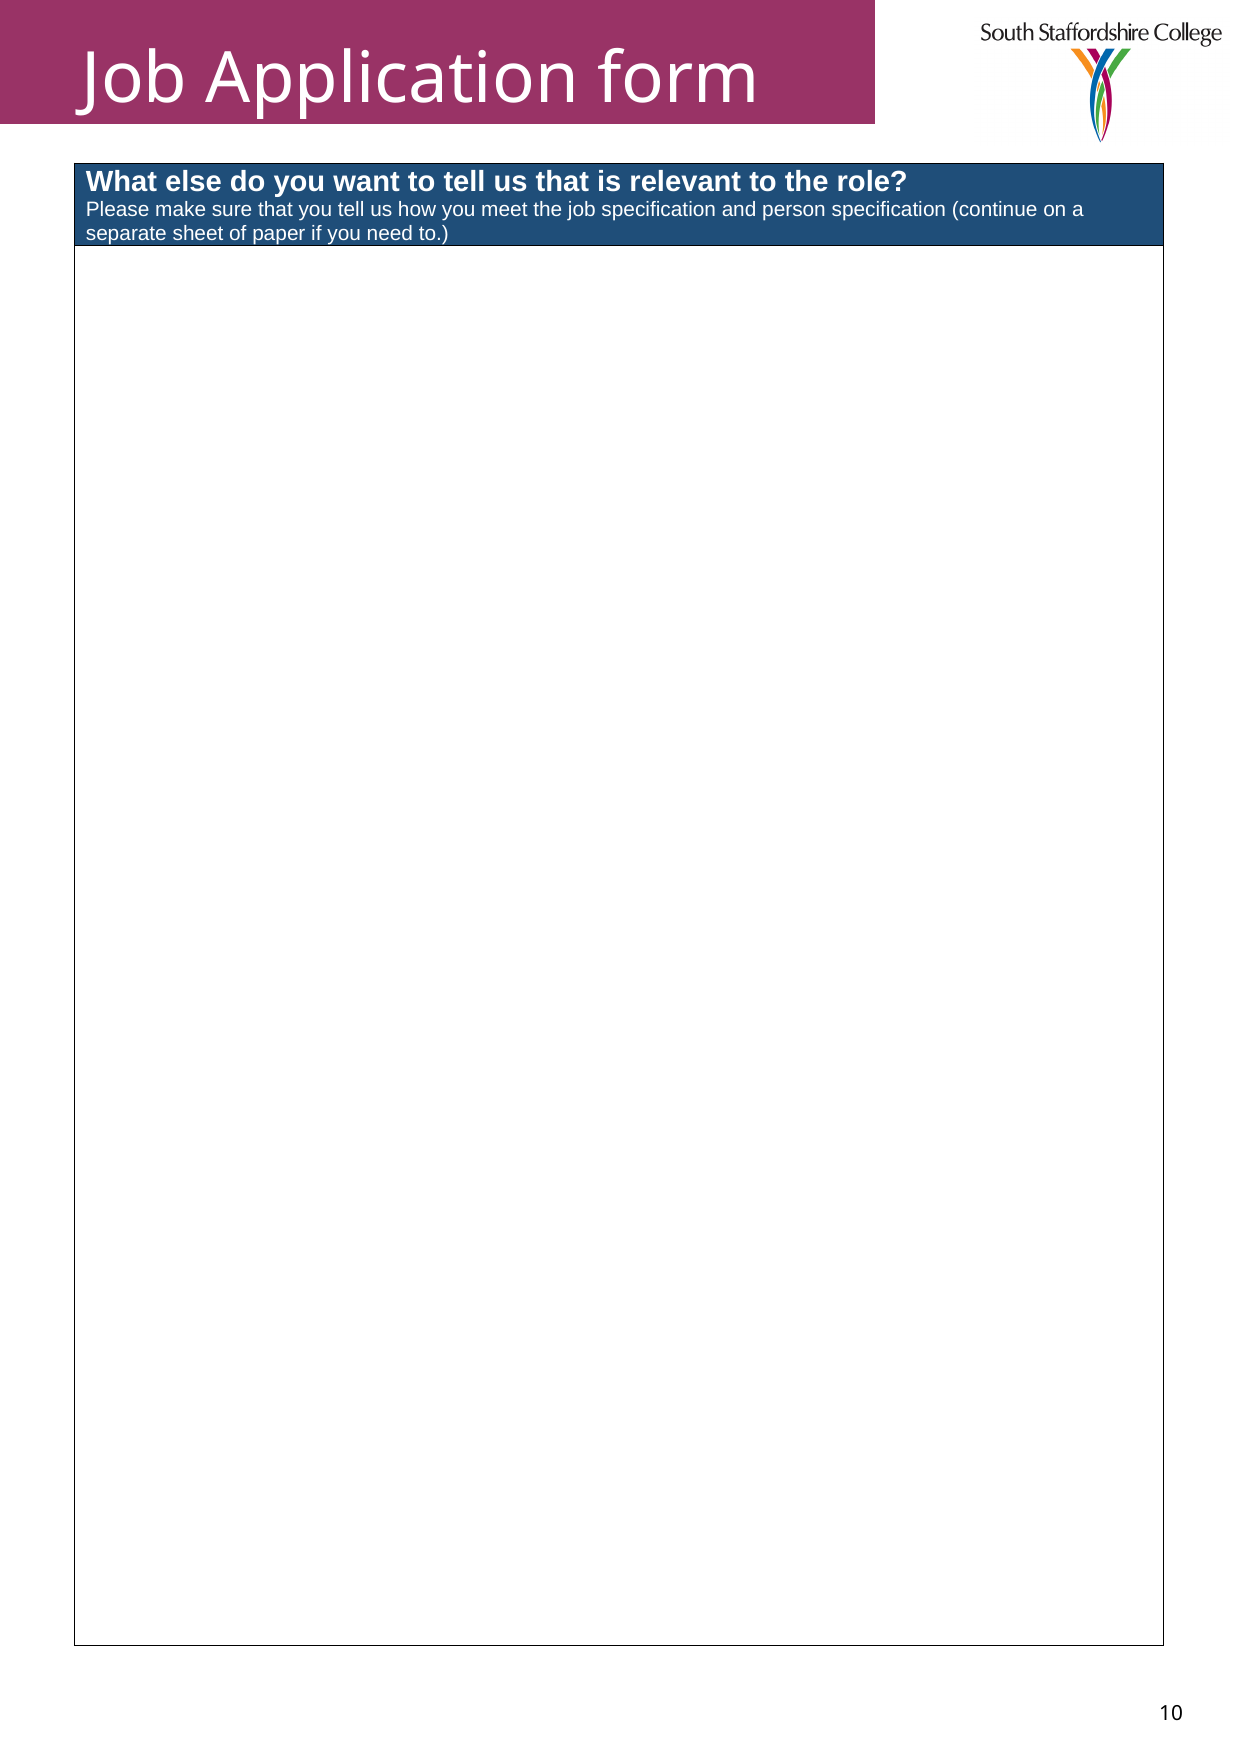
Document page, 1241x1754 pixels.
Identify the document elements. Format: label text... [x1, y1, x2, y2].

table_cell [75, 246, 1163, 1644]
picture [973, 17, 1230, 146]
table_header What else do you want to tell us that is relevant to the role? Please make sure that you tell us how you meet the job specification and person specification (continue on a separate sheet of paper if you need to.) [75, 164, 1163, 245]
